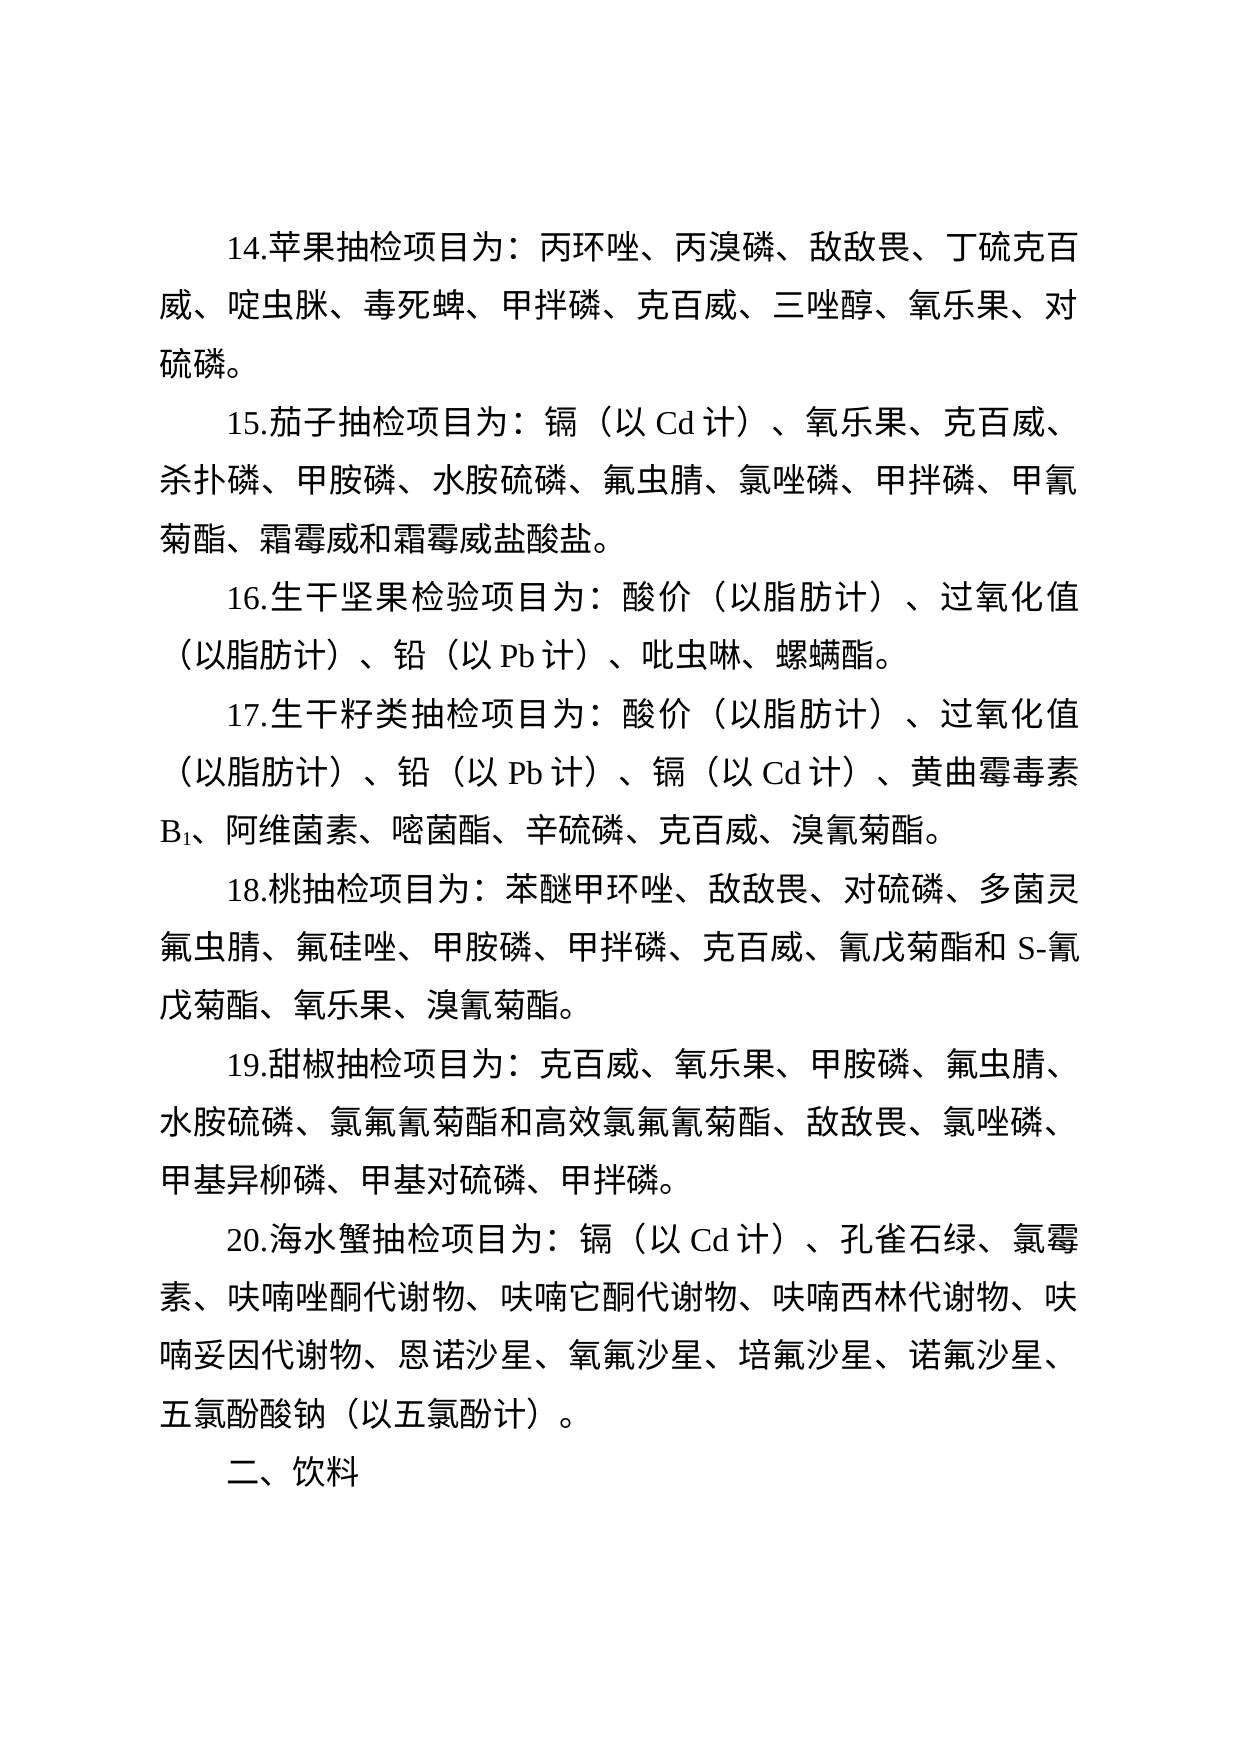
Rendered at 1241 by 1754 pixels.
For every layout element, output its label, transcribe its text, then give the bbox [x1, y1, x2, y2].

text 二、饮料 [159, 1438, 1081, 1496]
text 19.甜椒抽检项目为：克百威、氧乐果、甲胺磷、氟虫腈、水胺硫磷、氯氟氰菊酯和高效氯氟氰菊酯、敌敌畏、氯唑磷、甲基异柳磷、甲基对硫磷、甲拌磷。 [159, 1029, 1081, 1204]
text 18.桃抽检项目为：苯醚甲环唑、敌敌畏、对硫磷、多菌灵、氟虫腈、氟硅唑、甲胺磷、甲拌磷、克百威、氰戊菊酯和S-氰戊菊酯、氧乐果、溴氰菊酯。 [159, 854, 1081, 1029]
text 14.苹果抽检项目为：丙环唑、丙溴磷、敌敌畏、丁硫克百威、啶虫脒、毒死蜱、甲拌磷、克百威、三唑醇、氧乐果、对硫磷。 [159, 213, 1081, 388]
text 20.海水蟹抽检项目为：镉（以Cd计）、孔雀石绿、氯霉素、呋喃唑酮代谢物、呋喃它酮代谢物、呋喃西林代谢物、呋喃妥因代谢物、恩诺沙星、氧氟沙星、培氟沙星、诺氟沙星、五氯酚酸钠（以五氯酚计）。 [159, 1204, 1081, 1438]
text 15.茄子抽检项目为：镉（以Cd计）、氧乐果、克百威、杀扑磷、甲胺磷、水胺硫磷、氟虫腈、氯唑磷、甲拌磷、甲氰菊酯、霜霉威和霜霉威盐酸盐。 [159, 388, 1081, 563]
text 17.生干籽类抽检项目为：酸价（以脂肪计）、过氧化值（以脂肪计）、铅（以Pb计）、镉（以Cd计）、黄曲霉毒素B1、阿维菌素、嘧菌酯、辛硫磷、克百威、溴氰菊酯。 [159, 679, 1081, 854]
text 16.生干坚果检验项目为：酸价（以脂肪计）、过氧化值（以脂肪计）、铅（以Pb计）、吡虫啉、螺螨酯。 [159, 563, 1081, 679]
